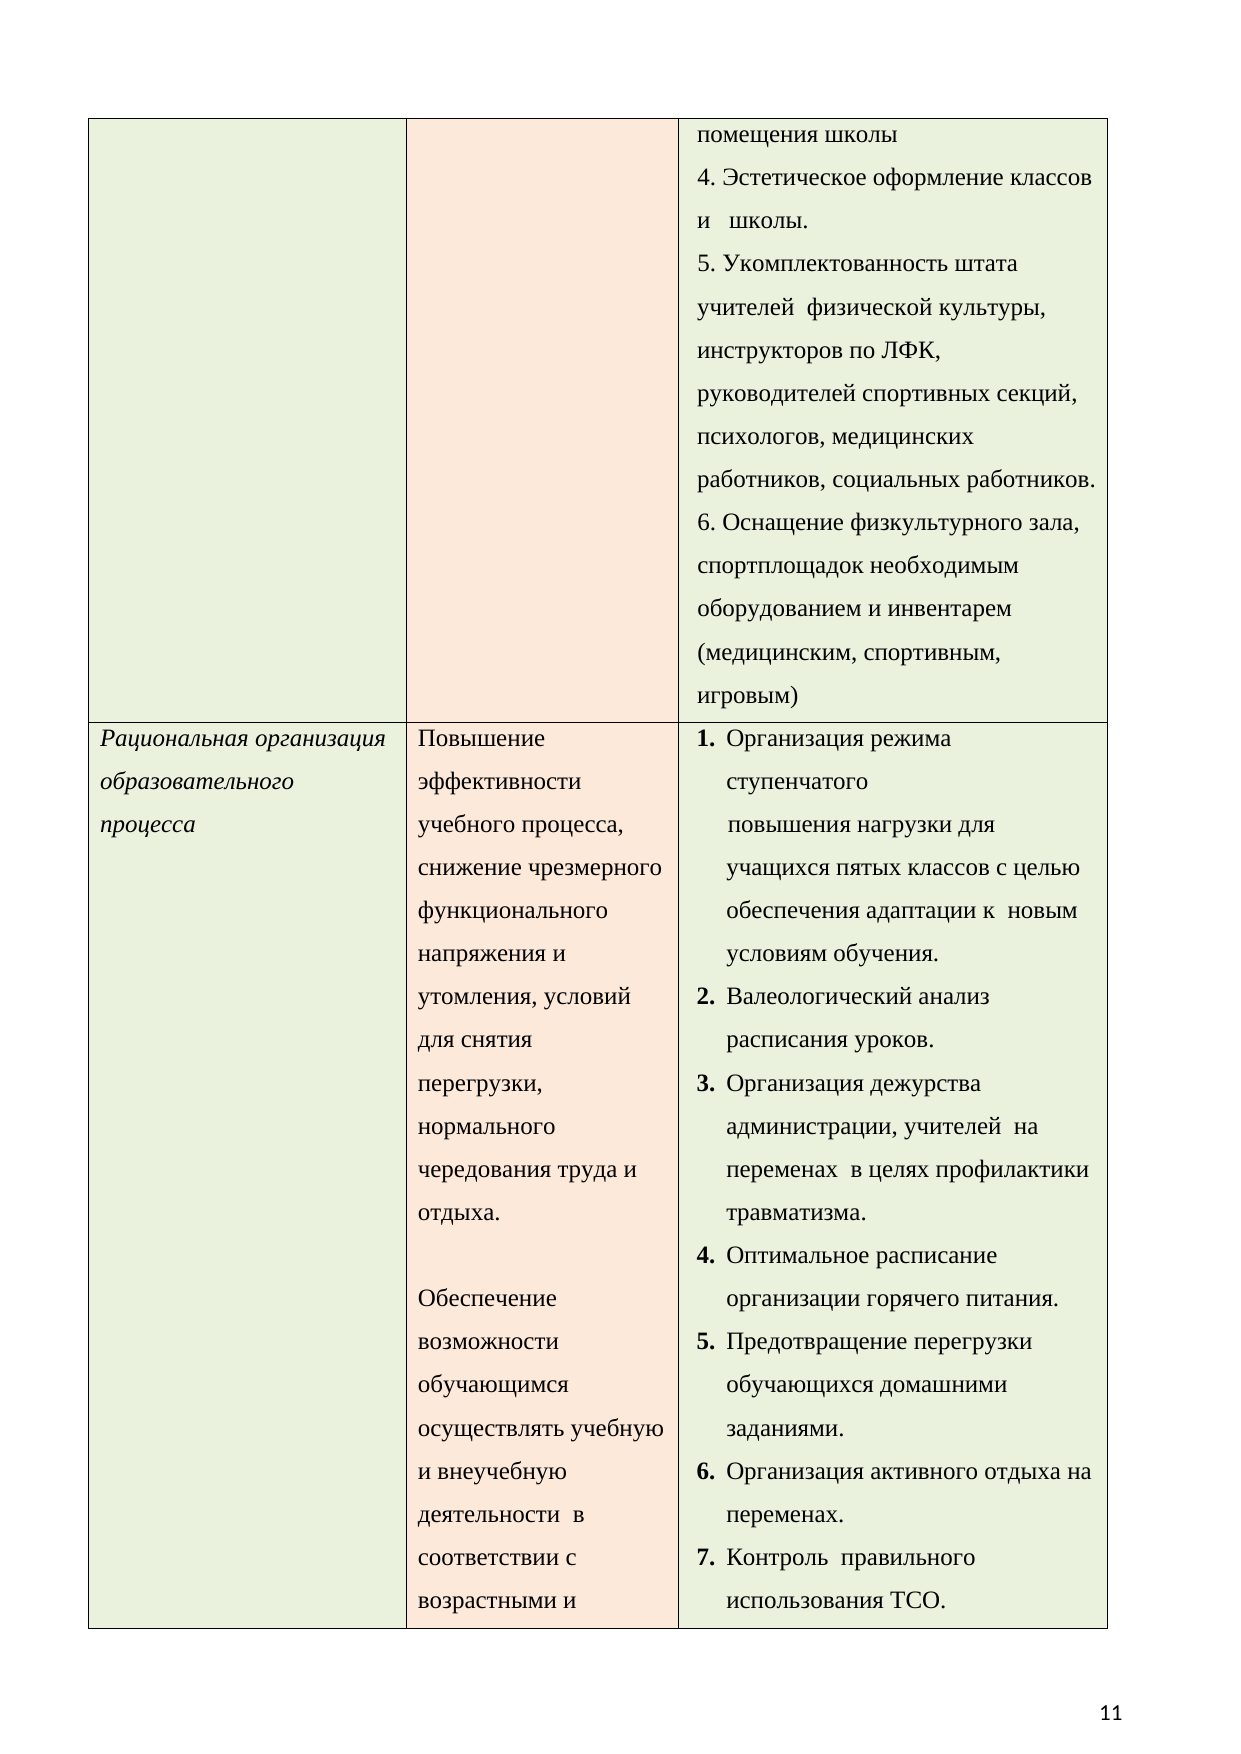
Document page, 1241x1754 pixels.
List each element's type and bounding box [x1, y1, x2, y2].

table_cell [407, 723, 678, 1628]
table_cell [679, 723, 1107, 1628]
table_cell [679, 119, 1107, 722]
table_cell [89, 119, 406, 722]
table_cell [407, 119, 678, 722]
table_cell [89, 723, 406, 1628]
